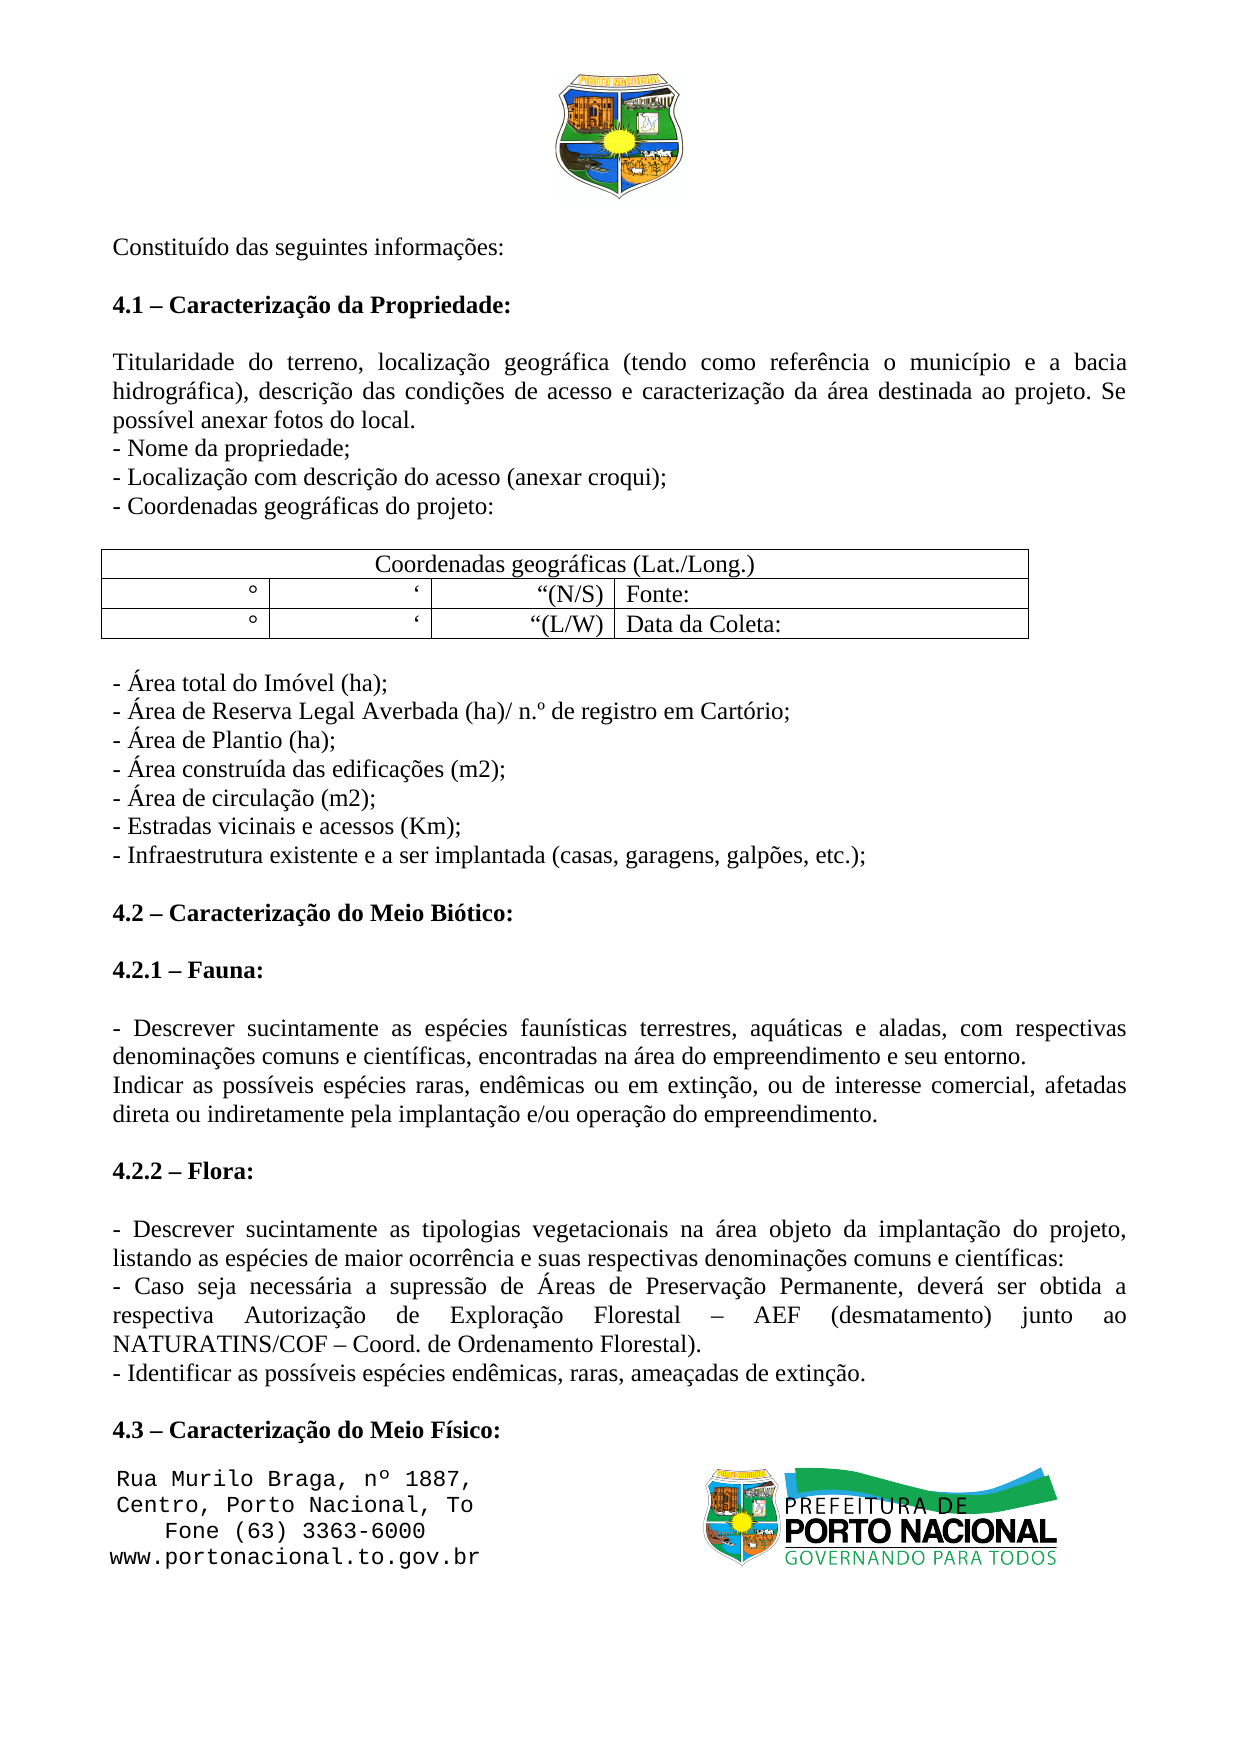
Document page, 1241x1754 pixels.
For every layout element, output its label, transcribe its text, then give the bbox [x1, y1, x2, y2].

table_cell “(L/W) [432, 609, 614, 638]
table_cell ‘ [270, 579, 431, 608]
text - Área construída das edificações (m2); [112, 754, 1128, 783]
picture [703, 1467, 1058, 1570]
text 4.2.1 – Fauna: [112, 955, 1128, 984]
table_cell ° [102, 579, 269, 608]
table_header Coordenadas geográficas (Lat./Long.) [102, 550, 1028, 578]
text - Nome da propriedade; [112, 433, 1128, 462]
table_cell Data da Coleta: [615, 609, 1028, 638]
picture [555, 73, 686, 204]
text - Infraestrutura existente e a ser implantada (casas, garagens, galpões, etc.); [112, 840, 1128, 869]
text 4.1 – Caracterização da Propriedade: [112, 290, 1128, 318]
text 4.3 – Caracterização do Meio Físico: [112, 1415, 1128, 1444]
text - Caso seja necessária a supressão de Áreas de Preservação Permanente, deverá ser obtida a respectiva Autorização de Exploração Florestal – AEF (desmatamento) junto ao NATURATINS/COF – Coord. de Ordenamento Florestal). [112, 1271, 1128, 1358]
text Titularidade do terreno, localização geográfica (tendo como referência o município e a bacia hidrográfica), descrição das condições de acesso e caracterização da área destinada ao projeto. Se possível anexar fotos do local. [112, 347, 1128, 433]
text - Localização com descrição do acesso (anexar croqui); [112, 462, 1128, 491]
text - Área de Plantio (ha); [112, 725, 1128, 754]
text - Coordenadas geográficas do projeto: [112, 491, 1128, 520]
text - Área de circulação (m2); [112, 783, 1128, 811]
text - Área de Reserva Legal Averbada (ha)/ n.º de registro em Cartório; [112, 696, 1128, 725]
table_cell ° [102, 609, 269, 638]
text - Área total do Imóvel (ha); [112, 668, 1128, 696]
table_cell “(N/S) [432, 579, 614, 608]
text 4.2 – Caracterização do Meio Biótico: [112, 898, 1128, 926]
text - Descrever sucintamente as espécies faunísticas terrestres, aquáticas e aladas, com respectivas denominações comuns e científicas, encontradas na área do empreendimento e seu entorno. [112, 1013, 1128, 1070]
text - Estradas vicinais e acessos (Km); [112, 811, 1128, 840]
text Indicar as possíveis espécies raras, endêmicas ou em extinção, ou de interesse comercial, afetadas direta ou indiretamente pela implantação e/ou operação do empreendimento. [112, 1070, 1128, 1128]
text 4.2.2 – Flora: [112, 1156, 1128, 1185]
text Constituído das seguintes informações: [112, 232, 1128, 261]
table_cell Fonte: [615, 579, 1028, 608]
text - Identificar as possíveis espécies endêmicas, raras, ameaçadas de extinção. [112, 1358, 1128, 1386]
text - Descrever sucintamente as tipologias vegetacionais na área objeto da implantação do projeto, listando as espécies de maior ocorrência e suas respectivas denominações comuns e científicas: [112, 1214, 1128, 1271]
table_cell ‘ [270, 609, 431, 638]
